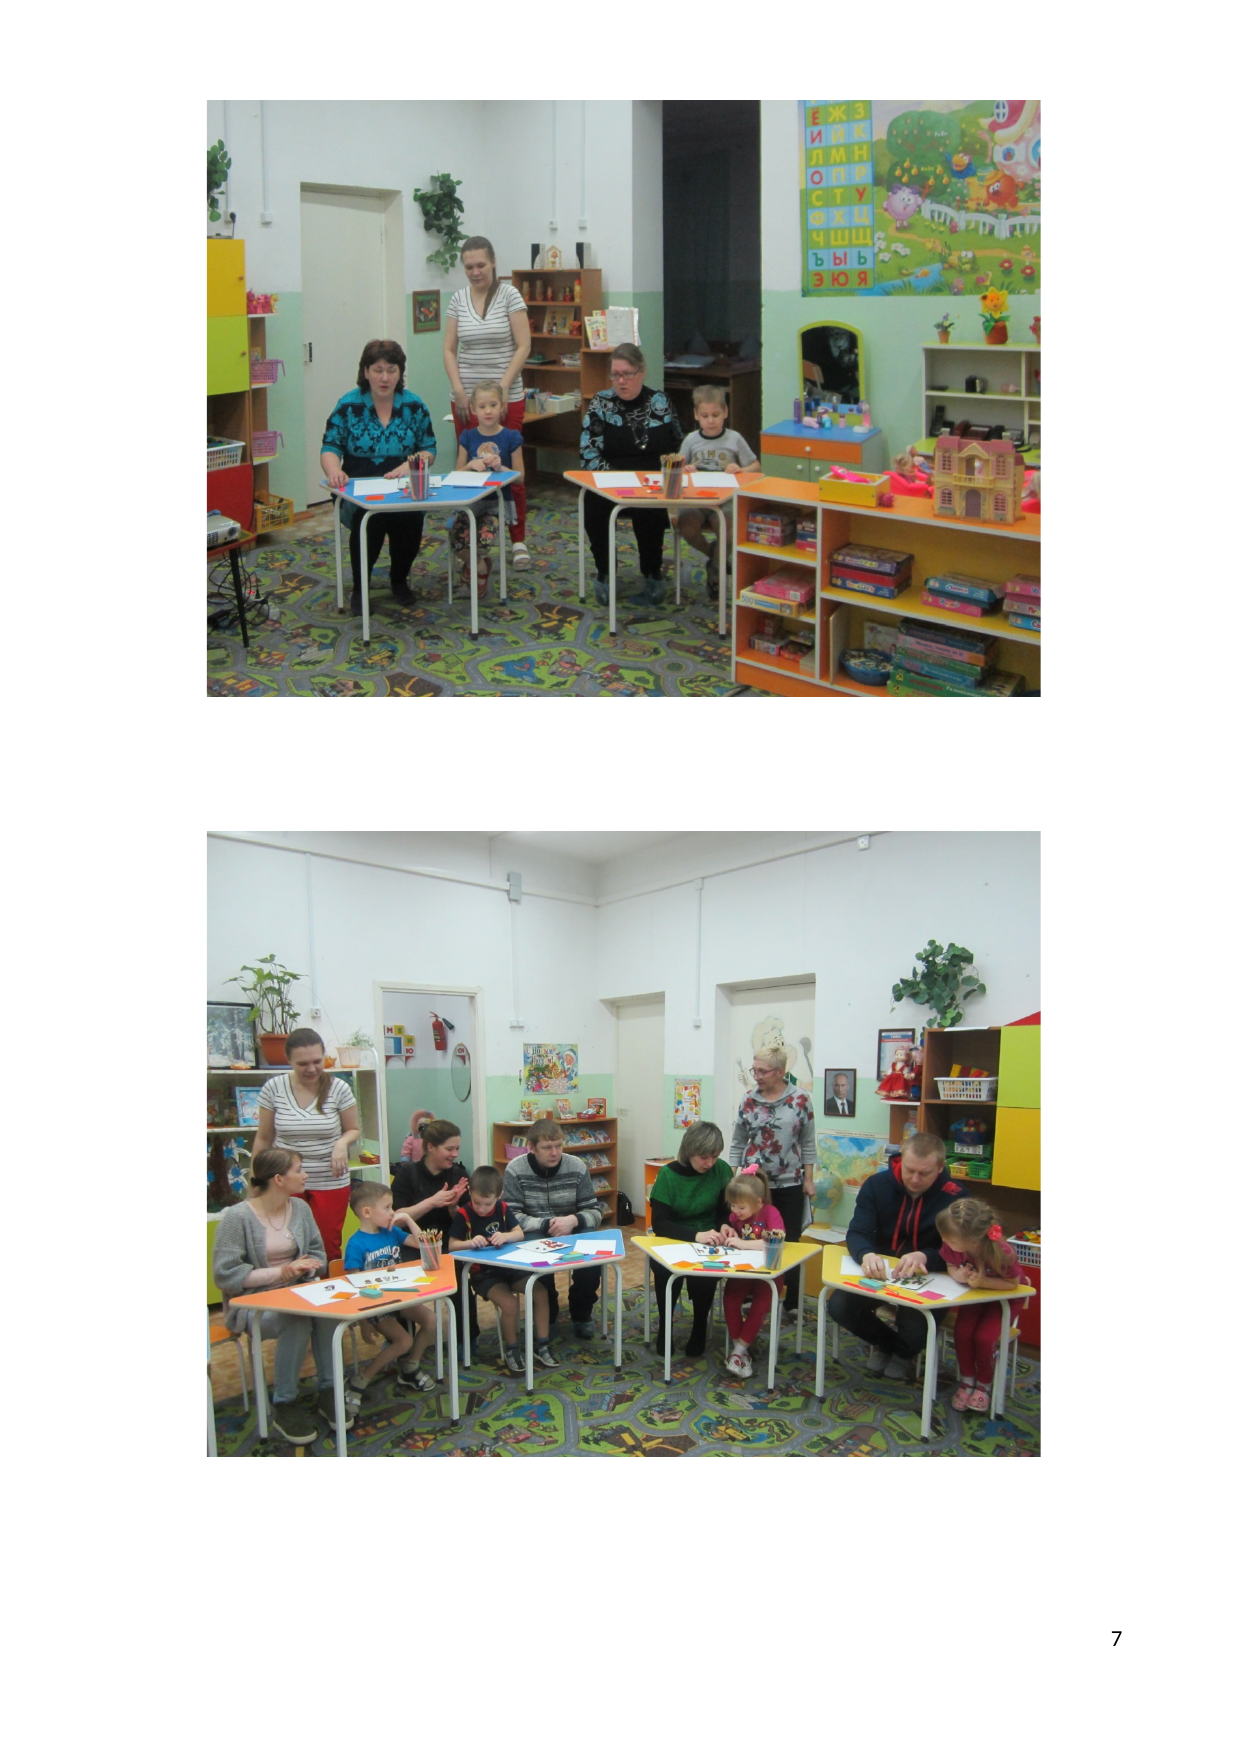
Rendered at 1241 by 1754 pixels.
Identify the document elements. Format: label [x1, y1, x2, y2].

picture [206, 100, 1041, 697]
picture [206, 831, 1041, 1457]
